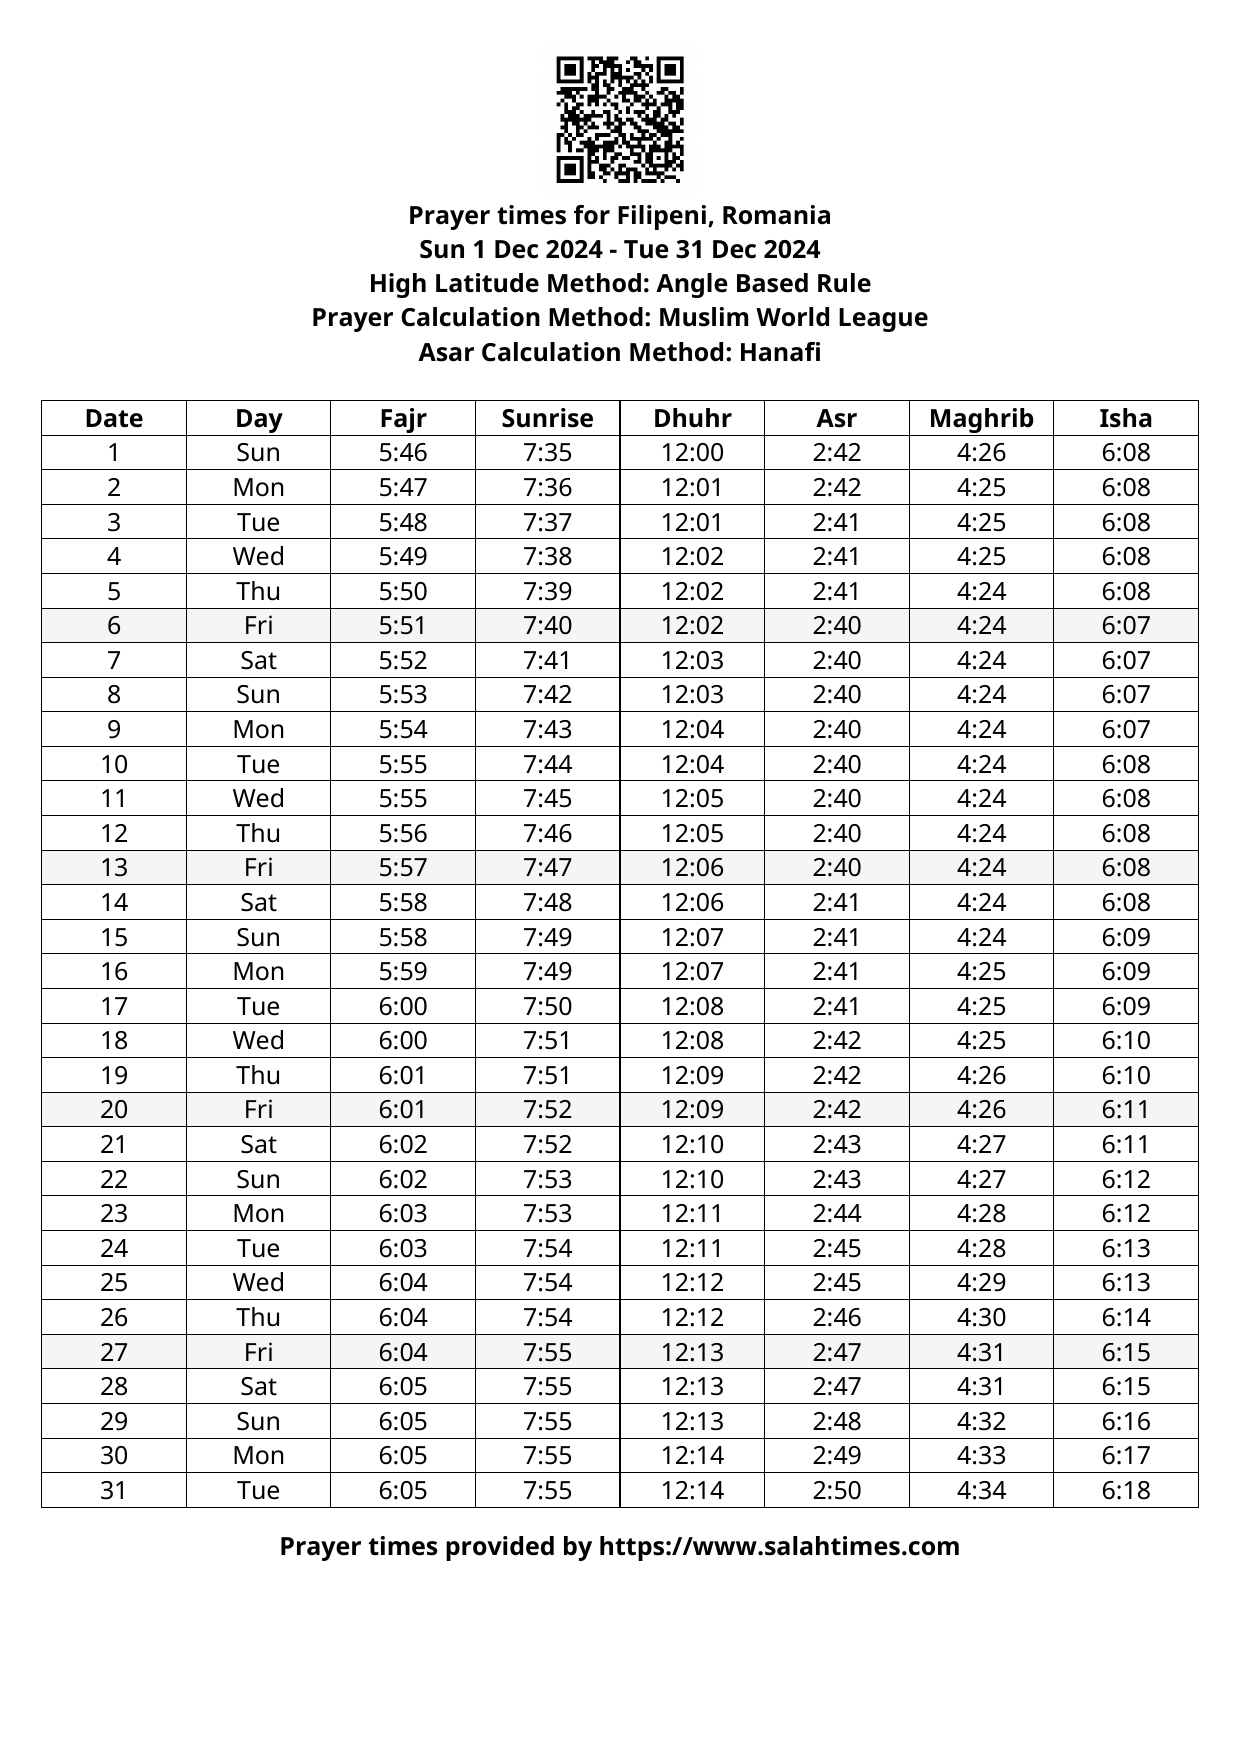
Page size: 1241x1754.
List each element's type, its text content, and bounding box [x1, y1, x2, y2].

table_cell Mon [187, 1196, 330, 1230]
table_cell Mon [187, 954, 330, 988]
table_cell Thu [187, 816, 330, 849]
table_cell 7 [42, 643, 186, 677]
table_cell 7:48 [476, 885, 619, 919]
table_cell 7:51 [476, 1024, 619, 1057]
table_header Fajr [331, 401, 475, 434]
table_cell 29 [42, 1404, 186, 1437]
table_cell Thu [187, 1058, 330, 1092]
table_cell 5:52 [331, 643, 475, 677]
table_cell 12:07 [621, 920, 764, 953]
table_cell Wed [187, 1024, 330, 1057]
text Prayer Calculation Method: Muslim World League [42, 300, 1198, 334]
table_cell 6:12 [1054, 1162, 1198, 1195]
table_cell 12:03 [621, 678, 764, 711]
table_cell 12:00 [621, 436, 764, 469]
table_cell 6:14 [1054, 1300, 1198, 1334]
table_cell 11 [42, 781, 186, 815]
text Asar Calculation Method: Hanafi [42, 334, 1198, 368]
table_cell 7:50 [476, 989, 619, 1022]
table_cell Sat [187, 643, 330, 677]
table_cell 6:13 [1054, 1231, 1198, 1264]
table_cell 4:34 [910, 1473, 1053, 1507]
table_cell 4:29 [910, 1266, 1053, 1299]
table_cell 7:45 [476, 781, 619, 815]
table_cell 6:08 [1054, 781, 1198, 815]
table_cell 7:54 [476, 1266, 619, 1299]
table_cell 31 [42, 1473, 186, 1507]
table_cell 7:52 [476, 1093, 619, 1126]
table_cell 2:42 [765, 436, 909, 469]
table_cell Sat [187, 1127, 330, 1161]
table_cell Sun [187, 678, 330, 711]
table_cell 5:53 [331, 678, 475, 711]
table_cell 12:05 [621, 781, 764, 815]
table_cell 7:43 [476, 712, 619, 746]
table_cell 12:02 [621, 609, 764, 642]
table_header Date [42, 401, 186, 434]
table_cell 6:16 [1054, 1404, 1198, 1437]
table_cell 6:05 [331, 1473, 475, 1507]
table_cell 12:11 [621, 1231, 764, 1264]
table_cell 6:07 [1054, 643, 1198, 677]
table_cell 6:09 [1054, 954, 1198, 988]
table_cell 12:14 [621, 1439, 764, 1472]
table_cell Fri [187, 851, 330, 884]
table_cell 7:41 [476, 643, 619, 677]
table_cell 3 [42, 505, 186, 538]
table_cell Tue [187, 1473, 330, 1507]
table_cell 7:46 [476, 816, 619, 849]
table_cell Sun [187, 436, 330, 469]
table_cell 4:26 [910, 436, 1053, 469]
table_cell 5:46 [331, 436, 475, 469]
table_cell 28 [42, 1369, 186, 1403]
table_cell 12:02 [621, 539, 764, 573]
table_header Asr [765, 401, 909, 434]
table_cell 2:45 [765, 1266, 909, 1299]
table_header Maghrib [910, 401, 1053, 434]
table_cell 5:48 [331, 505, 475, 538]
table_cell 6 [42, 609, 186, 642]
table_cell 2:45 [765, 1231, 909, 1264]
table_cell 2:46 [765, 1300, 909, 1334]
table_cell 6:10 [1054, 1058, 1198, 1092]
text Sun 1 Dec 2024 - Tue 31 Dec 2024 [42, 232, 1198, 266]
table_cell 12:14 [621, 1473, 764, 1507]
table_cell 2:40 [765, 712, 909, 746]
table_cell 6:08 [1054, 470, 1198, 504]
table_cell 5:55 [331, 747, 475, 780]
table_cell 2:48 [765, 1404, 909, 1437]
table_cell 30 [42, 1439, 186, 1472]
table_cell 2:40 [765, 781, 909, 815]
table_cell Mon [187, 1439, 330, 1472]
table_cell 7:37 [476, 505, 619, 538]
table_cell 5:51 [331, 609, 475, 642]
table_cell 2:41 [765, 954, 909, 988]
table_cell Tue [187, 505, 330, 538]
table_cell 6:17 [1054, 1439, 1198, 1472]
table_cell 7:52 [476, 1127, 619, 1161]
table_cell 2:41 [765, 539, 909, 573]
table_cell 7:44 [476, 747, 619, 780]
table_cell 12:09 [621, 1093, 764, 1126]
table_cell Tue [187, 747, 330, 780]
table_cell 4:26 [910, 1058, 1053, 1092]
table_cell Sun [187, 920, 330, 953]
table_cell 6:08 [1054, 747, 1198, 780]
table_cell 2:40 [765, 747, 909, 780]
table_cell 2:41 [765, 505, 909, 538]
table_cell 4:25 [910, 954, 1053, 988]
table_cell 12:05 [621, 816, 764, 849]
table_cell 2:47 [765, 1369, 909, 1403]
table_cell 6:10 [1054, 1024, 1198, 1057]
table_cell 7:38 [476, 539, 619, 573]
table_cell 2:41 [765, 920, 909, 953]
table_cell 2:42 [765, 470, 909, 504]
table_cell 23 [42, 1196, 186, 1230]
table_cell 6:08 [1054, 436, 1198, 469]
table_cell 25 [42, 1266, 186, 1299]
table_cell 12:09 [621, 1058, 764, 1092]
text High Latitude Method: Angle Based Rule [42, 266, 1198, 300]
table_cell 6:02 [331, 1127, 475, 1161]
table_cell 4:25 [910, 505, 1053, 538]
table_cell 6:15 [1054, 1369, 1198, 1403]
table_cell 4:31 [910, 1335, 1053, 1368]
table_cell 12:10 [621, 1127, 764, 1161]
table_cell 6:11 [1054, 1093, 1198, 1126]
table_cell 5:59 [331, 954, 475, 988]
table_cell 7:54 [476, 1231, 619, 1264]
table_cell 19 [42, 1058, 186, 1092]
table_cell 2:44 [765, 1196, 909, 1230]
table_cell 4:24 [910, 781, 1053, 815]
table_cell 6:05 [331, 1369, 475, 1403]
table_cell 12:03 [621, 643, 764, 677]
table_header Day [187, 401, 330, 434]
table_cell 5:54 [331, 712, 475, 746]
table_cell 7:39 [476, 574, 619, 607]
table_cell 5:47 [331, 470, 475, 504]
picture [542, 41, 699, 198]
table_cell Tue [187, 989, 330, 1022]
table_cell 6:08 [1054, 505, 1198, 538]
table_cell 4:28 [910, 1196, 1053, 1230]
table_cell 15 [42, 920, 186, 953]
table_cell 5 [42, 574, 186, 607]
table_cell 6:05 [331, 1439, 475, 1472]
table_cell 26 [42, 1300, 186, 1334]
table_cell 6:03 [331, 1231, 475, 1264]
table_cell 6:00 [331, 989, 475, 1022]
table_cell 1 [42, 436, 186, 469]
table_cell 6:04 [331, 1300, 475, 1334]
text Prayer times for Filipeni, Romania [42, 198, 1198, 232]
table_cell 7:54 [476, 1300, 619, 1334]
table_cell 4:30 [910, 1300, 1053, 1334]
table_cell 4:24 [910, 712, 1053, 746]
table_cell 12:08 [621, 989, 764, 1022]
table_cell Sun [187, 1162, 330, 1195]
table_cell 6:08 [1054, 885, 1198, 919]
table_cell 7:40 [476, 609, 619, 642]
table_cell 2:43 [765, 1162, 909, 1195]
table_cell 7:55 [476, 1439, 619, 1472]
table_cell 22 [42, 1162, 186, 1195]
table_cell 10 [42, 747, 186, 780]
table_cell 12 [42, 816, 186, 849]
table_cell 7:53 [476, 1162, 619, 1195]
table_cell 4:25 [910, 470, 1053, 504]
table_cell 7:42 [476, 678, 619, 711]
table_cell 12:13 [621, 1404, 764, 1437]
table_cell 8 [42, 678, 186, 711]
table_cell 6:07 [1054, 609, 1198, 642]
table_cell 7:51 [476, 1058, 619, 1092]
table_cell Sat [187, 1369, 330, 1403]
table_cell 5:55 [331, 781, 475, 815]
table_cell 4:24 [910, 747, 1053, 780]
table_header Sunrise [476, 401, 619, 434]
table_cell 2:42 [765, 1058, 909, 1092]
table_cell 4:25 [910, 989, 1053, 1022]
table_cell 4:27 [910, 1162, 1053, 1195]
table_cell 7:49 [476, 954, 619, 988]
table_cell 6:08 [1054, 539, 1198, 573]
table_cell Fri [187, 1093, 330, 1126]
table_cell 6:05 [331, 1404, 475, 1437]
table_cell 4:24 [910, 609, 1053, 642]
table_cell 12:13 [621, 1369, 764, 1403]
table_cell 18 [42, 1024, 186, 1057]
table_cell 6:00 [331, 1024, 475, 1057]
table_cell 5:58 [331, 885, 475, 919]
table_cell 24 [42, 1231, 186, 1264]
table_cell 5:49 [331, 539, 475, 573]
table_cell 4:32 [910, 1404, 1053, 1437]
table_cell 12:13 [621, 1335, 764, 1368]
table_header Isha [1054, 401, 1198, 434]
table_cell 6:07 [1054, 712, 1198, 746]
table_cell 12:06 [621, 885, 764, 919]
table_cell 4:24 [910, 816, 1053, 849]
table_cell 4:33 [910, 1439, 1053, 1472]
table_cell 12:06 [621, 851, 764, 884]
table_cell 4:31 [910, 1369, 1053, 1403]
table_cell Thu [187, 1300, 330, 1334]
table_cell 5:57 [331, 851, 475, 884]
table_header Dhuhr [621, 401, 764, 434]
table_cell 2:50 [765, 1473, 909, 1507]
table_cell 4:27 [910, 1127, 1053, 1161]
table_cell 20 [42, 1093, 186, 1126]
table_cell Tue [187, 1231, 330, 1264]
table_cell 12:12 [621, 1300, 764, 1334]
table_cell 17 [42, 989, 186, 1022]
table_cell Mon [187, 712, 330, 746]
table_cell 6:08 [1054, 816, 1198, 849]
table_cell 2:43 [765, 1127, 909, 1161]
table_cell 21 [42, 1127, 186, 1161]
table_cell 2:41 [765, 574, 909, 607]
table_cell 12:01 [621, 470, 764, 504]
table_cell 7:53 [476, 1196, 619, 1230]
table_cell 2:47 [765, 1335, 909, 1368]
table_cell Wed [187, 539, 330, 573]
table_cell Thu [187, 574, 330, 607]
table_cell 7:35 [476, 436, 619, 469]
table_cell Wed [187, 781, 330, 815]
table_cell 27 [42, 1335, 186, 1368]
table_cell 6:04 [331, 1266, 475, 1299]
text Prayer times provided by https://www.salahtimes.com [42, 1528, 1198, 1563]
table_cell 7:55 [476, 1404, 619, 1437]
table_cell 5:56 [331, 816, 475, 849]
table_cell Sat [187, 885, 330, 919]
table_cell Mon [187, 470, 330, 504]
table_cell 4:25 [910, 1024, 1053, 1057]
table_cell 12:02 [621, 574, 764, 607]
table_cell Fri [187, 609, 330, 642]
table_cell 2 [42, 470, 186, 504]
table_cell 2:42 [765, 1093, 909, 1126]
table_cell 4:24 [910, 920, 1053, 953]
table_cell 6:04 [331, 1335, 475, 1368]
table_cell Wed [187, 1266, 330, 1299]
table_cell 4:25 [910, 539, 1053, 573]
table_cell 12:10 [621, 1162, 764, 1195]
table_cell 6:07 [1054, 678, 1198, 711]
table_cell 12:01 [621, 505, 764, 538]
table_cell 12:04 [621, 712, 764, 746]
table_cell 6:18 [1054, 1473, 1198, 1507]
table_cell 2:41 [765, 885, 909, 919]
table_cell 6:12 [1054, 1196, 1198, 1230]
table_cell 4:24 [910, 678, 1053, 711]
table_cell 12:11 [621, 1196, 764, 1230]
table_cell 6:01 [331, 1058, 475, 1092]
table_cell 2:40 [765, 643, 909, 677]
table_cell 2:40 [765, 851, 909, 884]
table_cell 4:26 [910, 1093, 1053, 1126]
table_cell 7:55 [476, 1335, 619, 1368]
table_cell 6:09 [1054, 989, 1198, 1022]
table_cell 4:24 [910, 851, 1053, 884]
table_cell 9 [42, 712, 186, 746]
table_cell 6:08 [1054, 851, 1198, 884]
table_cell 4:24 [910, 885, 1053, 919]
table_cell 6:08 [1054, 574, 1198, 607]
table_cell 4 [42, 539, 186, 573]
table_cell 2:42 [765, 1024, 909, 1057]
table_cell 6:15 [1054, 1335, 1198, 1368]
table_cell 5:58 [331, 920, 475, 953]
table_cell 2:40 [765, 609, 909, 642]
table_cell Sun [187, 1404, 330, 1437]
table_cell 2:41 [765, 989, 909, 1022]
table_cell 13 [42, 851, 186, 884]
table_cell 4:24 [910, 643, 1053, 677]
table_cell 6:03 [331, 1196, 475, 1230]
table_cell 7:47 [476, 851, 619, 884]
table_cell Fri [187, 1335, 330, 1368]
table_cell 2:40 [765, 816, 909, 849]
table_cell 6:02 [331, 1162, 475, 1195]
table_cell 2:40 [765, 678, 909, 711]
table_cell 6:01 [331, 1093, 475, 1126]
table_cell 2:49 [765, 1439, 909, 1472]
table_cell 12:04 [621, 747, 764, 780]
table_cell 12:07 [621, 954, 764, 988]
table_cell 6:13 [1054, 1266, 1198, 1299]
table_cell 4:24 [910, 574, 1053, 607]
table_cell 7:55 [476, 1473, 619, 1507]
table_cell 16 [42, 954, 186, 988]
table_cell 12:12 [621, 1266, 764, 1299]
table_cell 14 [42, 885, 186, 919]
table_cell 4:28 [910, 1231, 1053, 1264]
table_cell 7:36 [476, 470, 619, 504]
table_cell 5:50 [331, 574, 475, 607]
table_cell 7:49 [476, 920, 619, 953]
table_cell 12:08 [621, 1024, 764, 1057]
table_cell 6:09 [1054, 920, 1198, 953]
table_cell 7:55 [476, 1369, 619, 1403]
table_cell 6:11 [1054, 1127, 1198, 1161]
